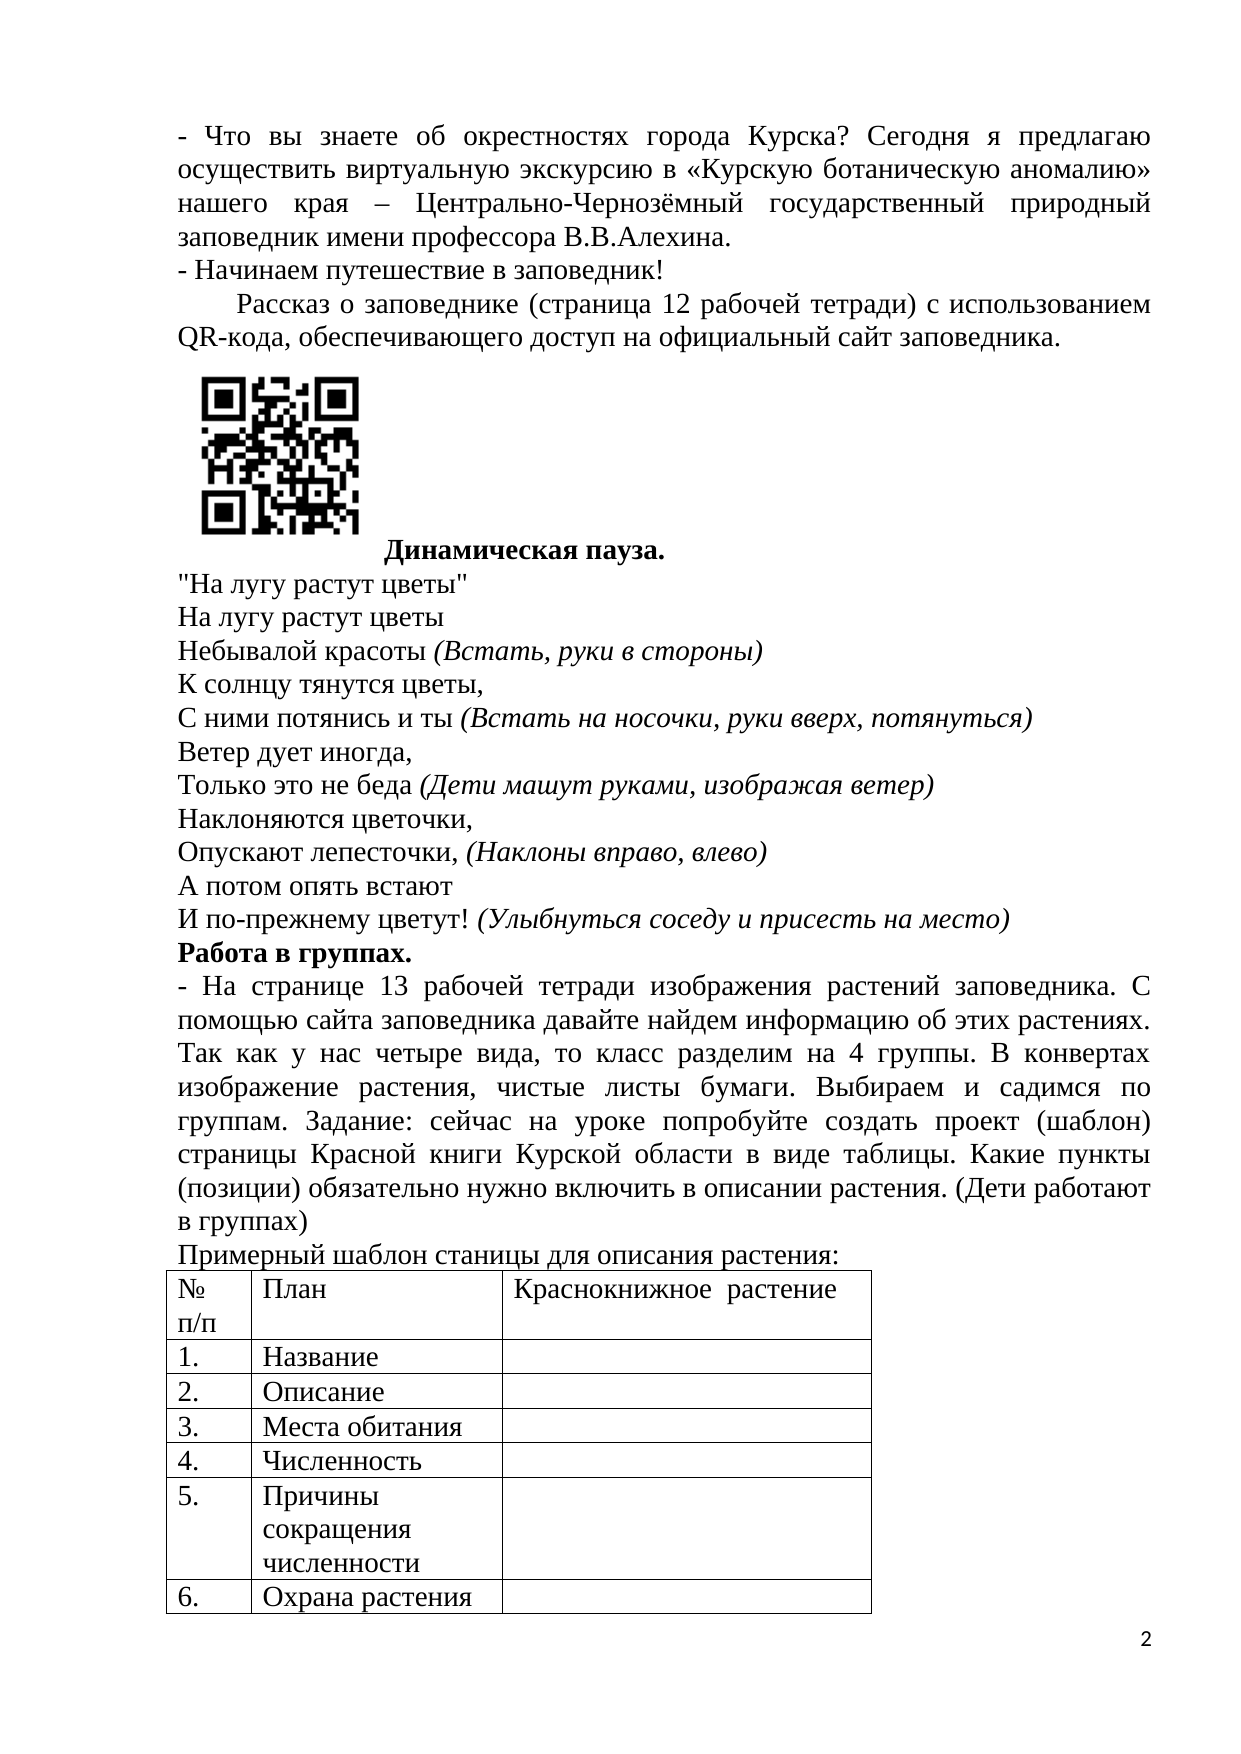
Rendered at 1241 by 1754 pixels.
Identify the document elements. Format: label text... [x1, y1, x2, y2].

text Ветер дует иногда, [177, 734, 1152, 767]
text Наклоняются цветочки, [177, 801, 1152, 834]
text - Начинаем путешествие в заповедник! [177, 252, 1152, 286]
table_cell [503, 1409, 871, 1442]
table_cell [503, 1340, 871, 1373]
table_cell 1. [167, 1340, 251, 1373]
table_cell [503, 1443, 871, 1477]
table_cell 2. [167, 1374, 251, 1408]
text К солнцу тянутся цветы, [177, 667, 1152, 700]
table_cell Численность [252, 1443, 502, 1477]
table_cell Охрана растения [252, 1580, 502, 1613]
text Небывалой красоты (Встать, руки в стороны) [177, 633, 1152, 667]
text Опускают лепесточки, (Наклоны вправо, влево) [177, 834, 1152, 868]
table_cell 4. [167, 1443, 251, 1477]
text Рассказ о заповеднике (страница 12 рабочей тетради) с использованием QR-кода, обеспечивающего доступ на официальный сайт заповедника. [177, 286, 1152, 353]
table_cell 3. [167, 1409, 251, 1442]
text С ними потянись и ты (Встать на носочки, руки вверх, потянуться) [177, 700, 1152, 734]
table_header Краснокнижное растение [503, 1271, 871, 1338]
text Динамическая пауза. [177, 353, 1152, 566]
text - На странице 13 рабочей тетради изображения растений заповедника. С помощью сайта заповедника давайте найдем информацию об этих растениях. Так как у нас четыре вида, то класс разделим на 4 группы. В конвертах изображение растения, чистые листы бумаги. Выбираем и садимся по группам. Задание: сейчас на уроке попробуйте создать проект (шаблон) страницы Красной книги Курской области в виде таблицы. Какие пункты (позиции) обязательно нужно включить в описании растения. (Дети работают в группах) [177, 968, 1152, 1237]
table_cell [503, 1478, 871, 1578]
text - Что вы знаете об окрестностях города Курска? Сегодня я предлагаю осуществить виртуальную экскурсию в «Курскую ботаническую аномалию» нашего края – Центрально-Чернозёмный государственный природный заповедник имени профессора В.В.Алехина. [177, 118, 1152, 252]
text На лугу растут цветы [177, 599, 1152, 633]
table_header План [252, 1271, 502, 1338]
picture [177, 352, 384, 560]
table_header № п/п [167, 1271, 251, 1338]
text А потом опять встают [177, 868, 1152, 901]
text Примерный шаблон станицы для описания растения: [177, 1237, 1152, 1270]
text Только это не беда (Дети машут руками, изображая ветер) [177, 767, 1152, 801]
text "На лугу растут цветы" [177, 566, 1152, 599]
text И по-прежнему цветут! (Улыбнуться соседу и присесть на место) [177, 901, 1152, 935]
table_cell Название [252, 1340, 502, 1373]
text Работа в группах. [177, 935, 1152, 968]
table_cell 5. [167, 1478, 251, 1578]
table_cell 6. [167, 1580, 251, 1613]
table_cell Описание [252, 1374, 502, 1408]
table_cell Причины сокращения численности [252, 1478, 502, 1578]
table_cell Места обитания [252, 1409, 502, 1442]
table_cell [503, 1580, 871, 1613]
table_cell [503, 1374, 871, 1408]
